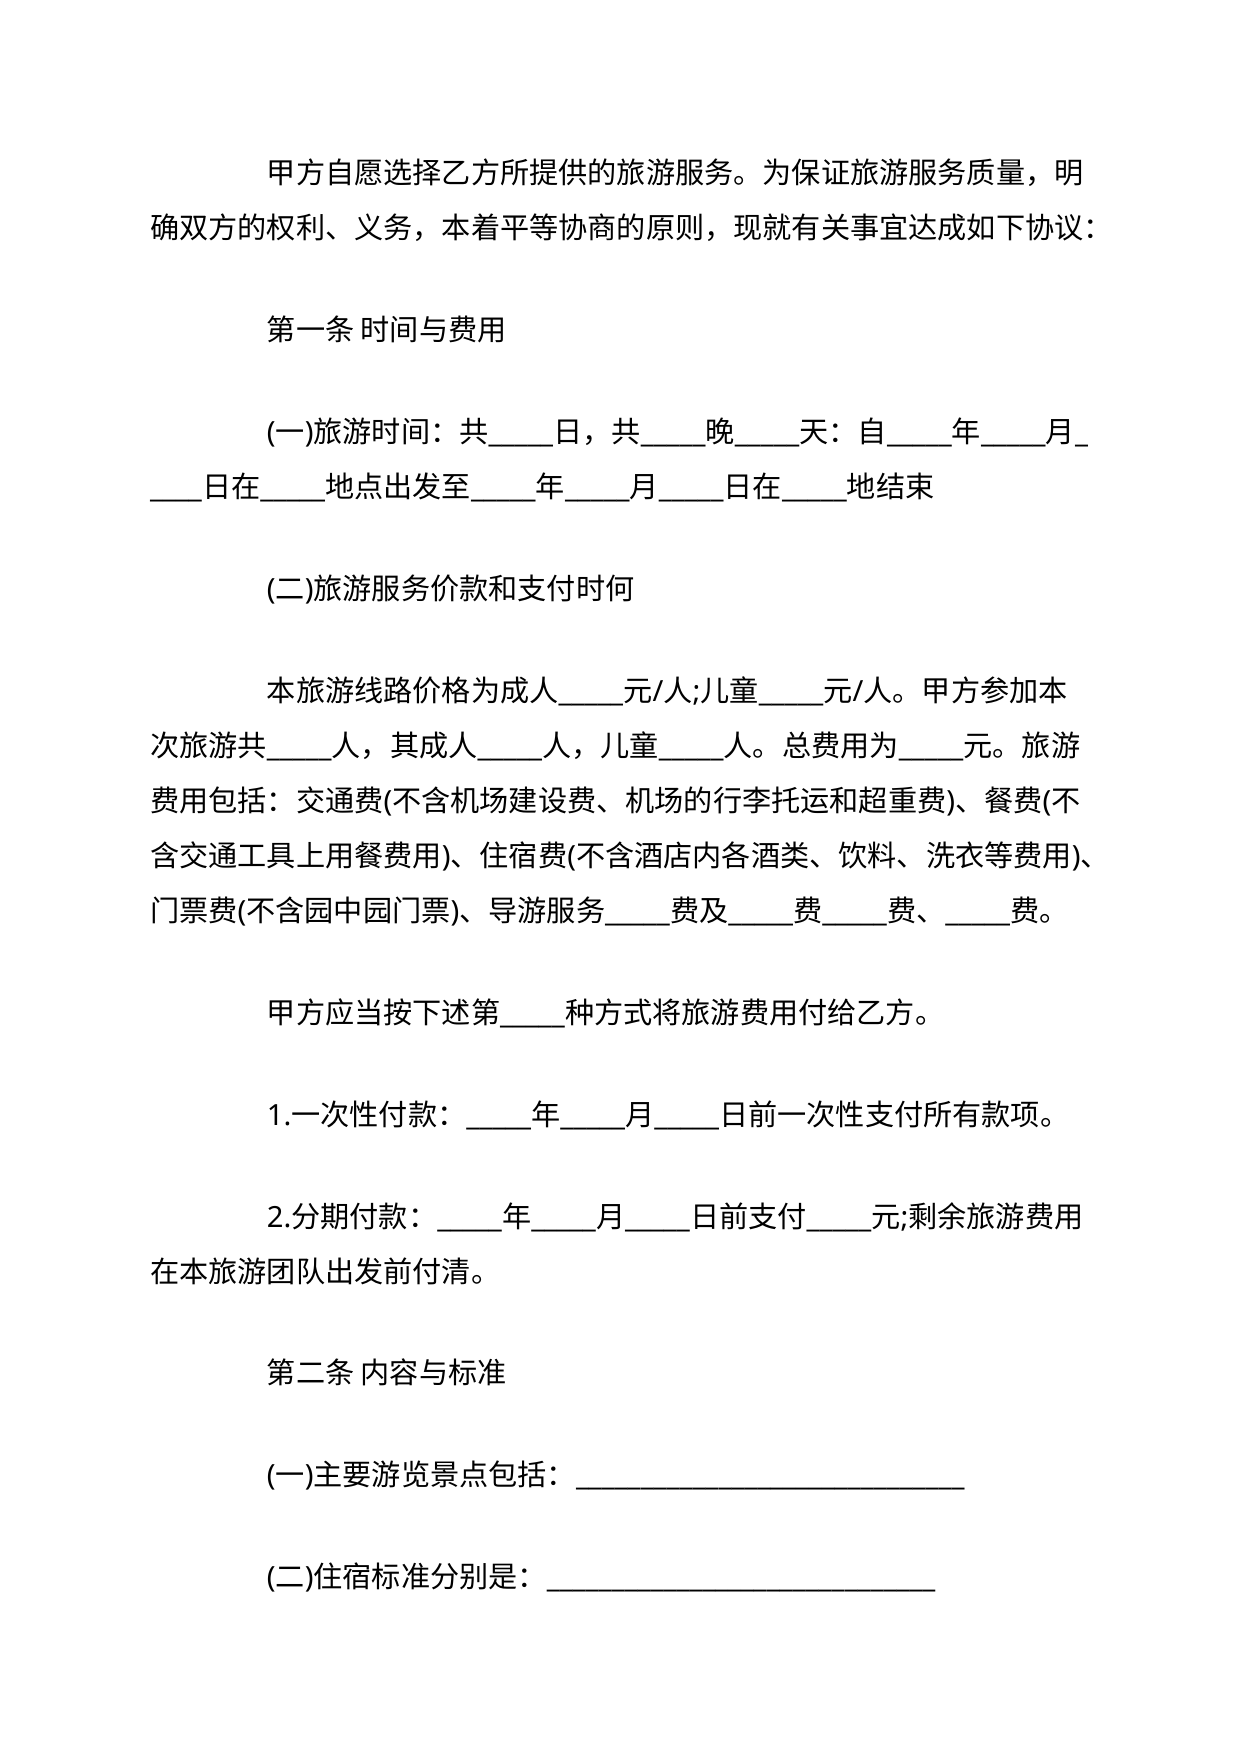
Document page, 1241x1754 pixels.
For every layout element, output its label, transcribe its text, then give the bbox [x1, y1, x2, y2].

text 第一条 时间与费用 [150, 307, 1090, 349]
text 第二条 内容与标准 [150, 1350, 1090, 1392]
text 本旅游线路价格为成人_____元/人;儿童_____元/人。甲方参加本次旅游共_____人，其成人_____人，儿童_____人。总费用为_____元。旅游费用包括：交通费(不含机场建设费、机场的行李托运和超重费)、餐费(不含交通工具上用餐费用)、住宿费(不含酒店内各酒类、饮料、洗衣等费用)、门票费(不含园中园门票)、导游服务_____费及_____费_____费、_____费。 [150, 667, 1090, 930]
text 甲方自愿选择乙方所提供的旅游服务。为保证旅游服务质量，明确双方的权利、义务，本着平等协商的原则，现就有关事宜达成如下协议： [150, 150, 1090, 247]
text 2.分期付款：_____年_____月_____日前支付_____元;剩余旅游费用在本旅游团队出发前付清。 [150, 1193, 1090, 1291]
text 1.一次性付款：_____年_____月_____日前一次性支付所有款项。 [150, 1091, 1090, 1134]
text (一)主要游览景点包括：______________________________ [150, 1452, 1090, 1494]
text (二)旅游服务价款和支付时何 [150, 565, 1090, 608]
text (一)旅游时间：共_____日，共_____晚_____天：自_____年_____月_____日在_____地点出发至_____年_____月_____日在_____地结束 [150, 408, 1090, 506]
text (二)住宿标准分别是：______________________________ [150, 1554, 1090, 1596]
text 甲方应当按下述第_____种方式将旅游费用付给乙方。 [150, 989, 1090, 1032]
